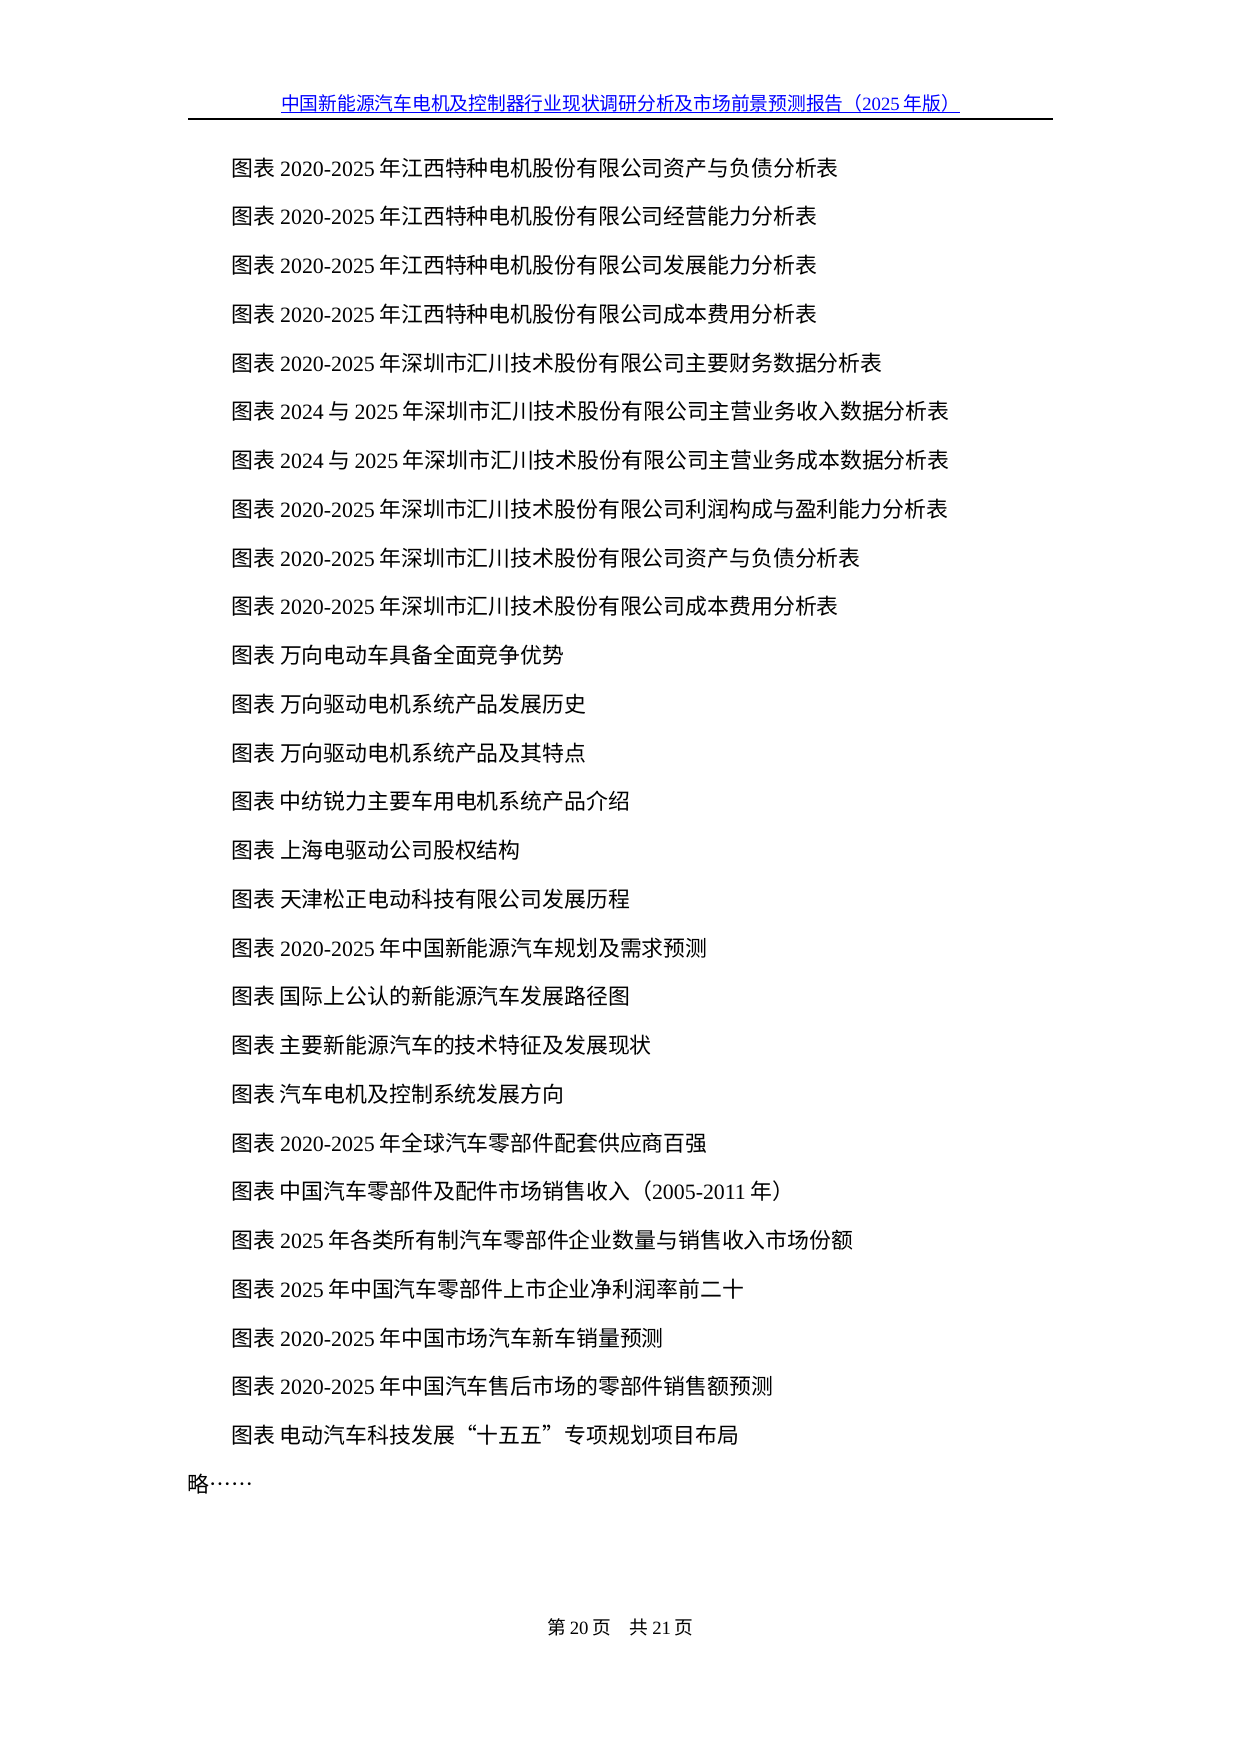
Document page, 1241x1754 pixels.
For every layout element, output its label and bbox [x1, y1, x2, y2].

text [187, 150, 1053, 1499]
